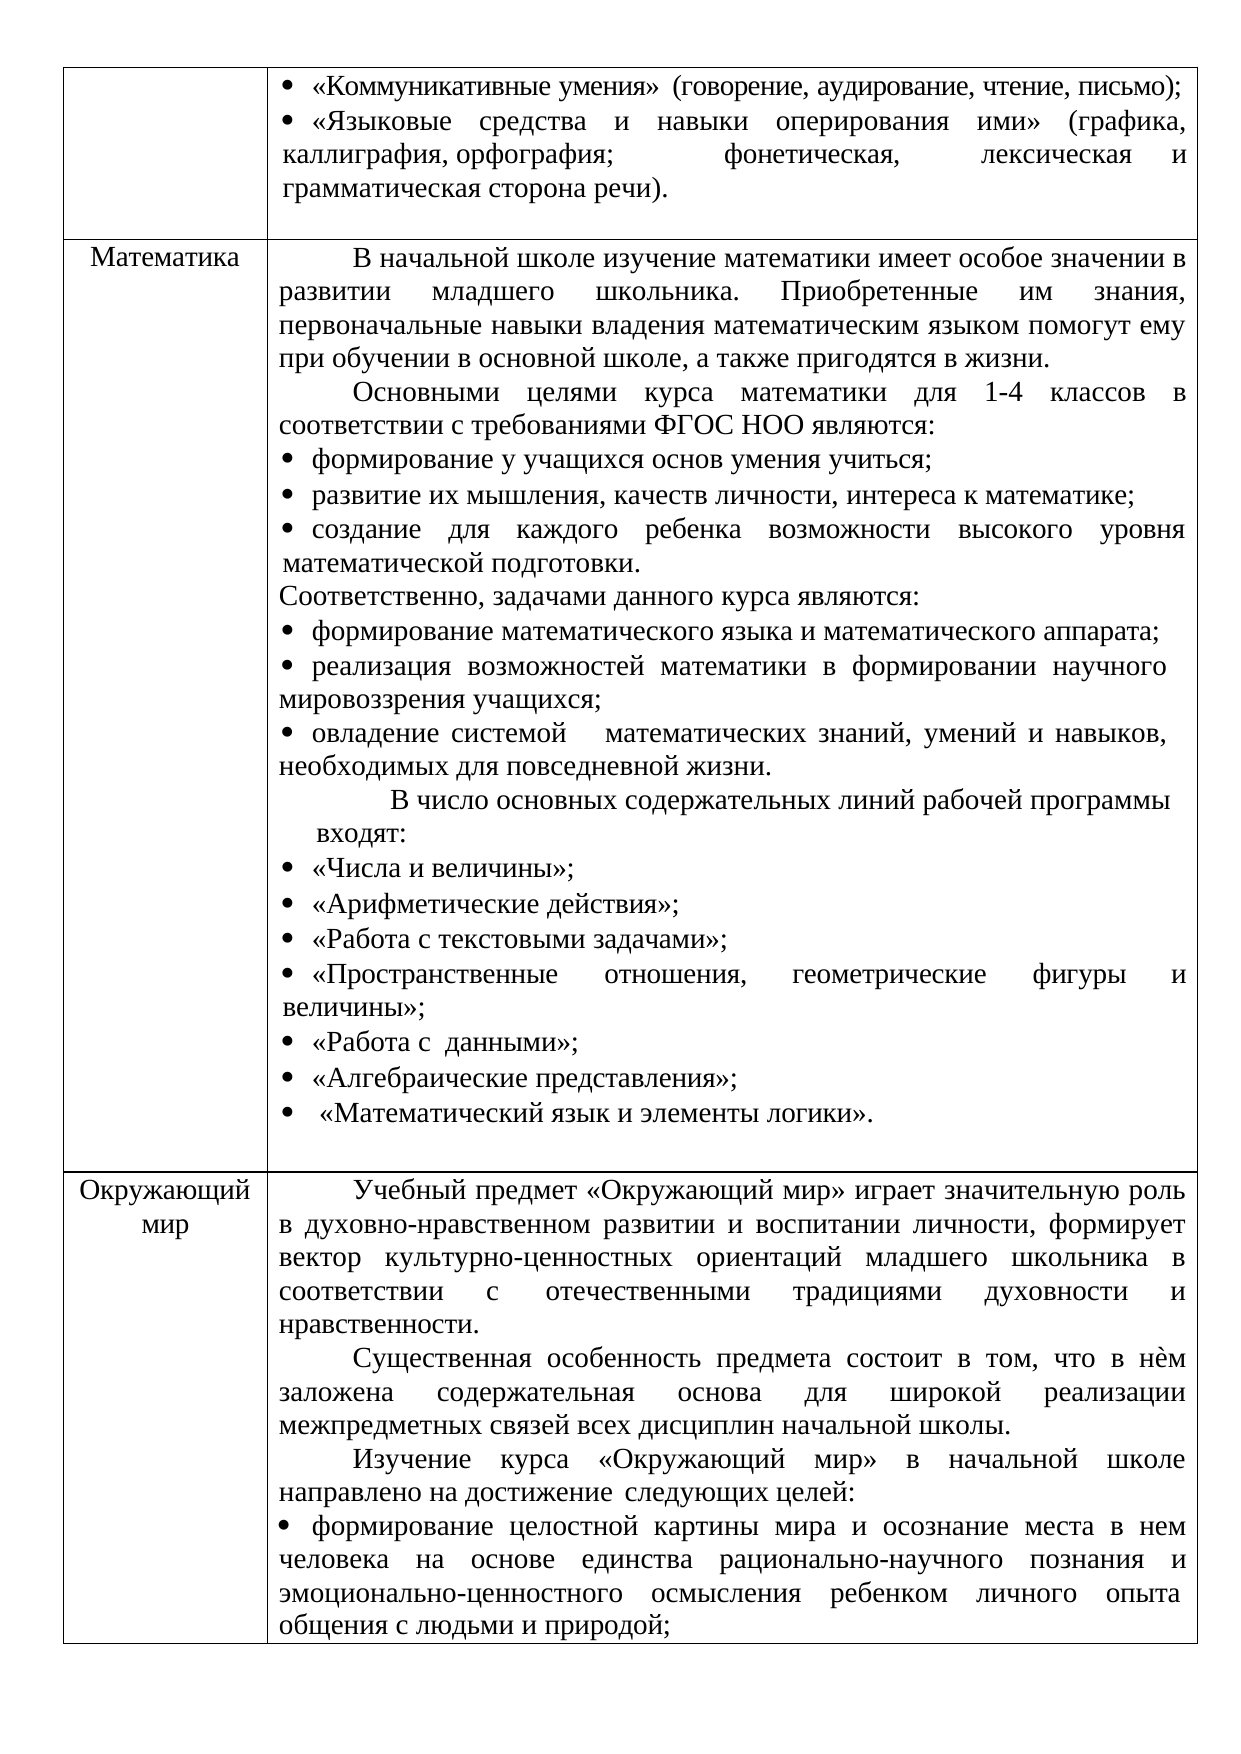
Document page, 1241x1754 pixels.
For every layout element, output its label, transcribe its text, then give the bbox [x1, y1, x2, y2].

table_cell В начальной школе изучение математики имеет особое значении в развитии младшего школьника. Приобретенные им знания, первоначальные навыки владения математическим языком помогут ему при обучении в основной школе, а также пригодятся в жизни. Основными целями курса математики для 1-4 классов в соответствии с требованиями ФГОС НОО являются: формирование у учащихся основ умения учиться; развитие их мышления, качеств личности, интереса к математике; создание для каждого ребенка возможности высокого уровня математической подготовки. Соответственно, задачами данного курса являются: формирование математического языка и математического аппарата; реализация возможностей математики в формировании научного мировоззрения учащихся; овладение системой математических знаний, умений и навыков, необходимых для повседневной жизни. В число основных содержательных линий рабочей программы входят: «Числа и величины»; «Арифметические действия»; «Работа с текстовыми задачами»; «Пространственные отношения, геометрические фигуры и величины»; «Работа с данными»; «Алгебраические представления»; «Математический язык и элементы логики». [268, 240, 1197, 1171]
table_cell Учебный предмет «Окружающий мир» играет значительную роль в духовно-нравственном развитии и воспитании личности, формирует вектор культурно-ценностных ориентаций младшего школьника в соответствии с отечественными традициями духовности и нравственности. Существенная особенность предмета состоит в том, что в нѐм заложена содержательная основа для широкой реализации межпредметных связей всех дисциплин начальной школы. Изучение курса «Окружающий мир» в начальной школе направлено на достижение следующих целей: формирование целостной картины мира и осознание места в нем человека на основе единства рационально-научного познания и эмоционально-ценностного осмысления ребенком личного опыта общения с людьми и природой; [268, 1173, 1197, 1643]
table_cell Окружающий мир [64, 1173, 267, 1643]
table_header [64, 68, 267, 239]
table_header «Коммуникативные умения» (говорение, аудирование, чтение, письмо); «Языковые средства и навыки оперирования ими» (графика, каллиграфия, орфография; фонетическая, лексическая и грамматическая сторона речи). [268, 68, 1197, 239]
table_cell Математика [64, 240, 267, 1171]
